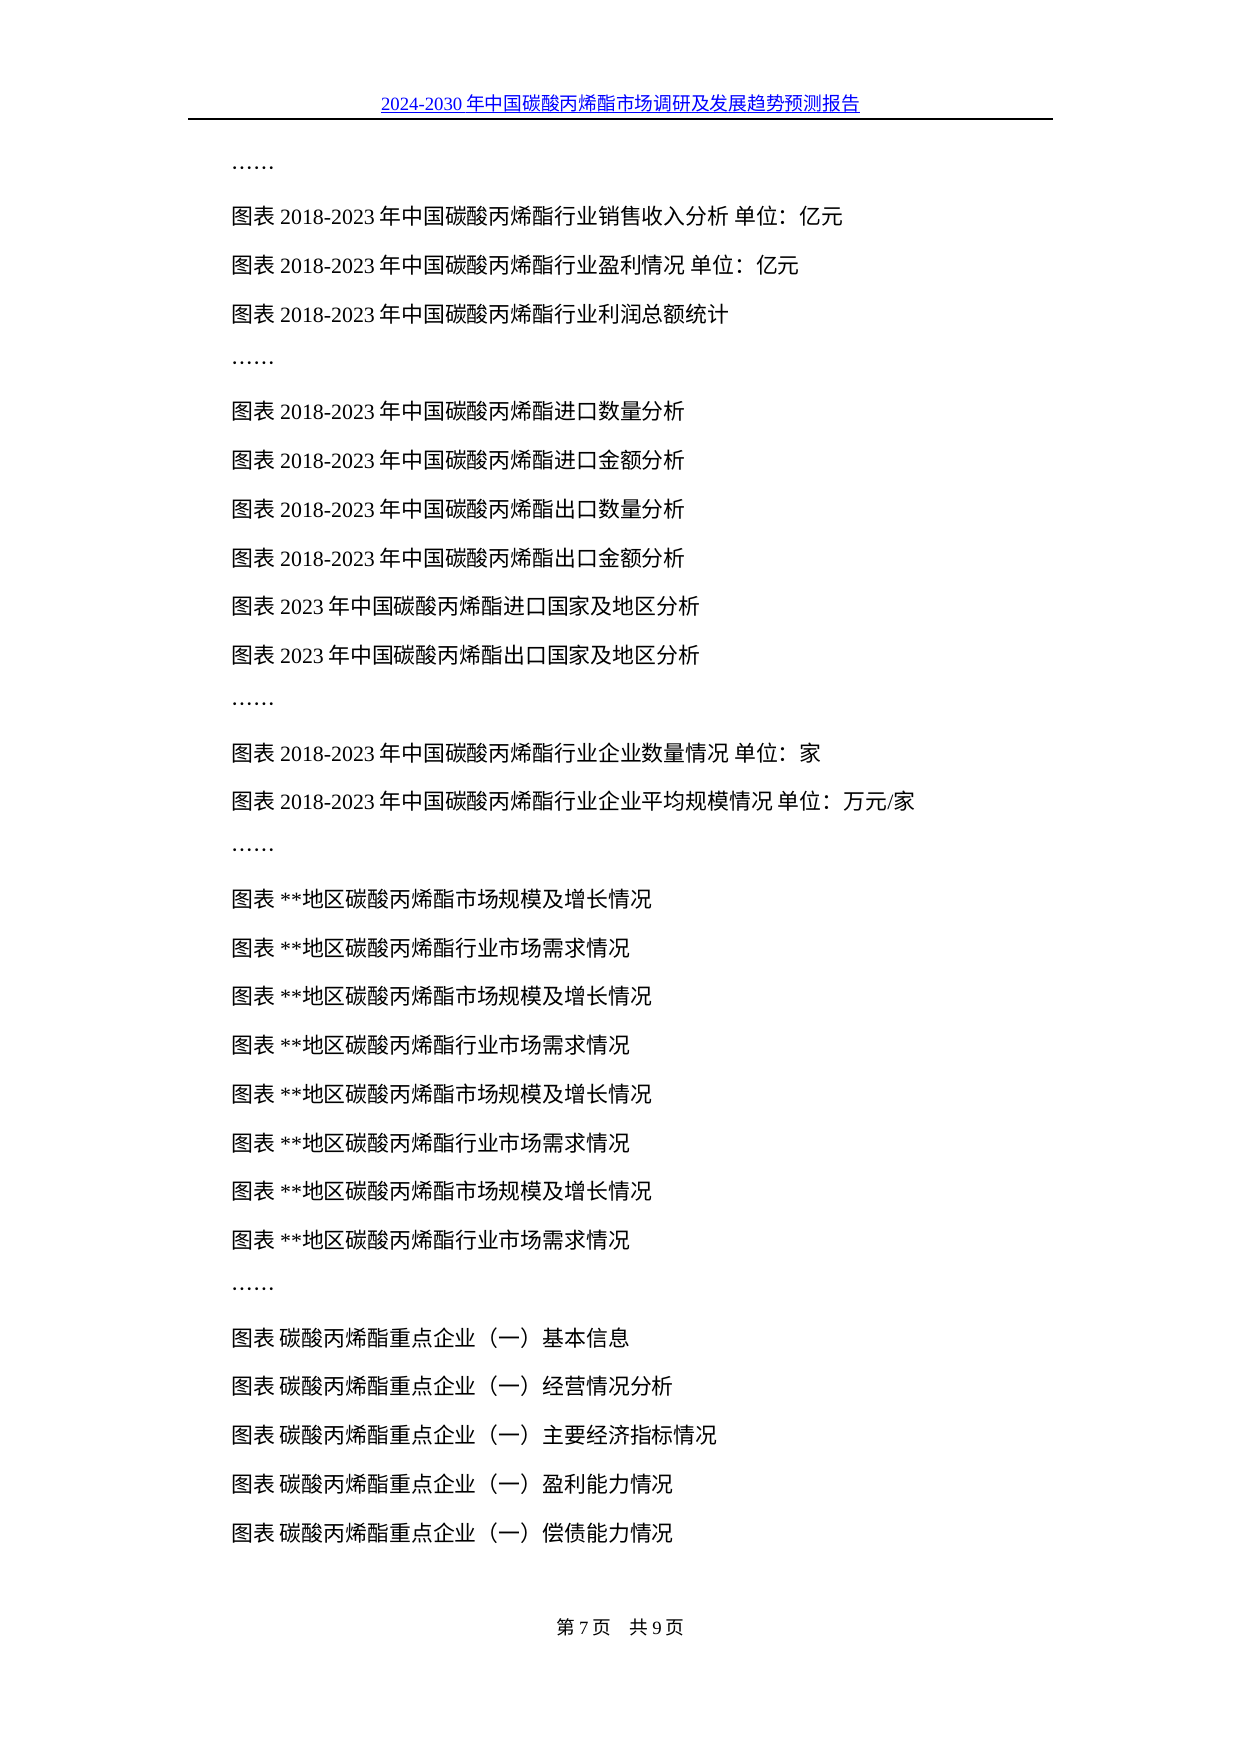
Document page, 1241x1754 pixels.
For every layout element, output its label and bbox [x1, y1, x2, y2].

text [187, 150, 1053, 1548]
